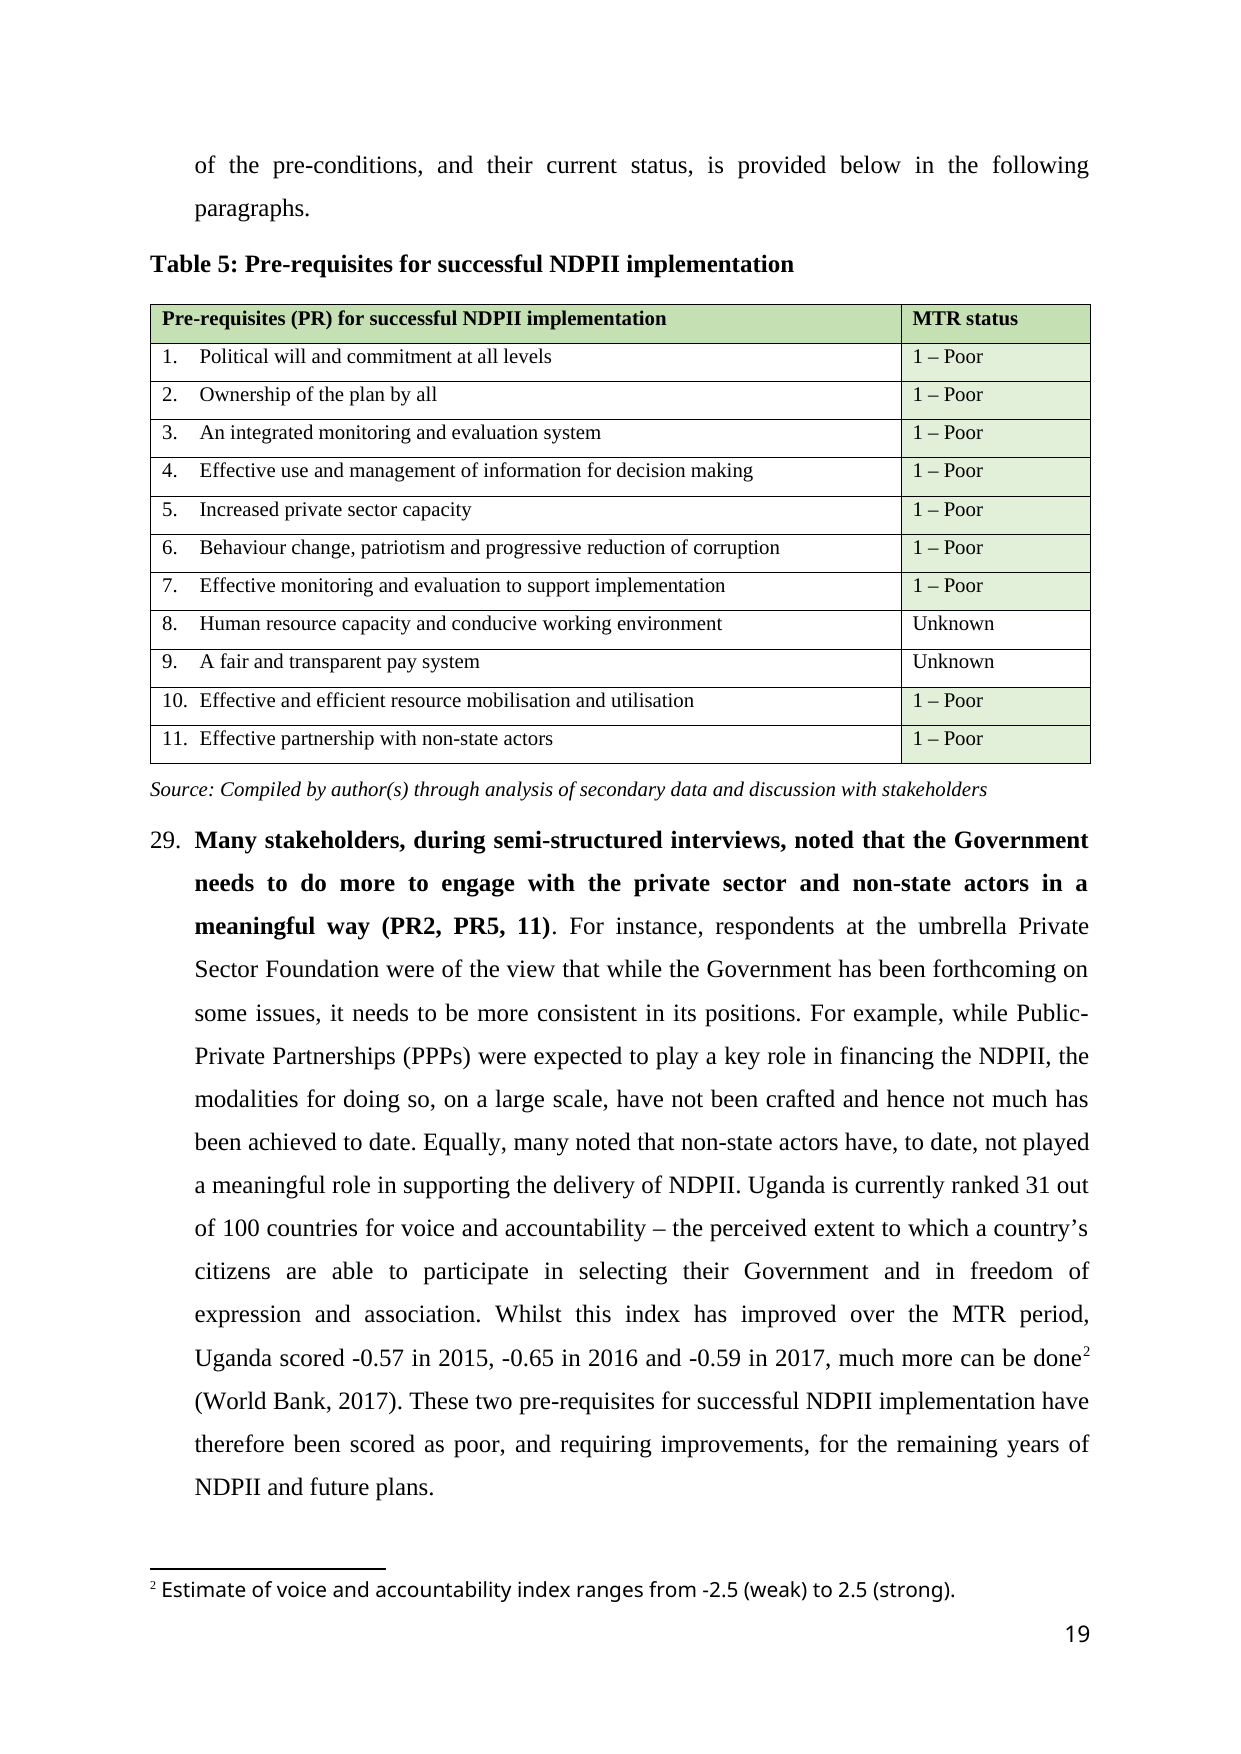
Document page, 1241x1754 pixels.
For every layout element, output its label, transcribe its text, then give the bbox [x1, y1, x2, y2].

table_cell Unknown [902, 611, 1090, 648]
table_header MTR status [902, 305, 1090, 343]
table_cell 1 – Poor [902, 688, 1090, 725]
table_cell 1 – Poor [902, 420, 1090, 457]
table_cell Effective and efficient resource mobilisation and utilisation [151, 688, 901, 725]
text Source: Compiled by author(s) through analysis of secondary data and discussion with stakeholders [150, 777, 1090, 801]
table_cell Effective partnership with non-state actors [151, 726, 901, 763]
text Table 5: Pre-requisites for successful NDPII implementation [150, 249, 1090, 277]
table_cell Ownership of the plan by all [151, 382, 901, 419]
table_cell Effective monitoring and evaluation to support implementation [151, 573, 901, 610]
table_cell Unknown [902, 650, 1090, 687]
table_cell Effective use and management of information for decision making [151, 458, 901, 496]
table_cell 1 – Poor [902, 573, 1090, 610]
table_cell An integrated monitoring and evaluation system [151, 420, 901, 457]
list Many stakeholders, during semi-structured interviews, noted that the Government needs to do more to engage with the private sector and non-state actors in a meaningful way (PR2, PR5, 11). For instance, respondents at the umbrella Private Sector Foundation were of the view that while the Government has been forthcoming on some issues, it needs to be more consistent in its positions. For example, while Public-Private Partnerships (PPPs) were expected to play a key role in financing the NDPII, the modalities for doing so, on a large scale, have not been crafted and hence not much has been achieved to date. Equally, many noted that non-state actors have, to date, not played a meaningful role in supporting the delivery of NDPII. Uganda is currently ranked 31 out of 100 countries for voice and accountability – the perceived extent to which a country’s citizens are able to participate in selecting their Government and in freedom of expression and association. Whilst this index has improved over the MTR period, Uganda scored -0.57 in 2015, -0.65 in 2016 and -0.59 in 2017, much more can be done (World Bank, 2017). These two pre-requisites for successful NDPII implementation have therefore been scored as poor, and requiring improvements, for the remaining years of NDPII and future plans. [150, 825, 1090, 1501]
table_cell 1 – Poor [902, 382, 1090, 419]
table_cell 1 – Poor [902, 497, 1090, 534]
table_header Pre-requisites (PR) for successful NDPII implementation [151, 305, 901, 343]
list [150, 150, 1090, 222]
table_cell 1 – Poor [902, 344, 1090, 381]
table_cell 1 – Poor [902, 726, 1090, 763]
table_cell A fair and transparent pay system [151, 650, 901, 687]
table_cell Behaviour change, patriotism and progressive reduction of corruption [151, 535, 901, 572]
table_cell 1 – Poor [902, 535, 1090, 572]
table_cell Human resource capacity and conducive working environment [151, 611, 901, 648]
table_cell Increased private sector capacity [151, 497, 901, 534]
table_cell Political will and commitment at all levels [151, 344, 901, 381]
table_cell 1 – Poor [902, 458, 1090, 496]
